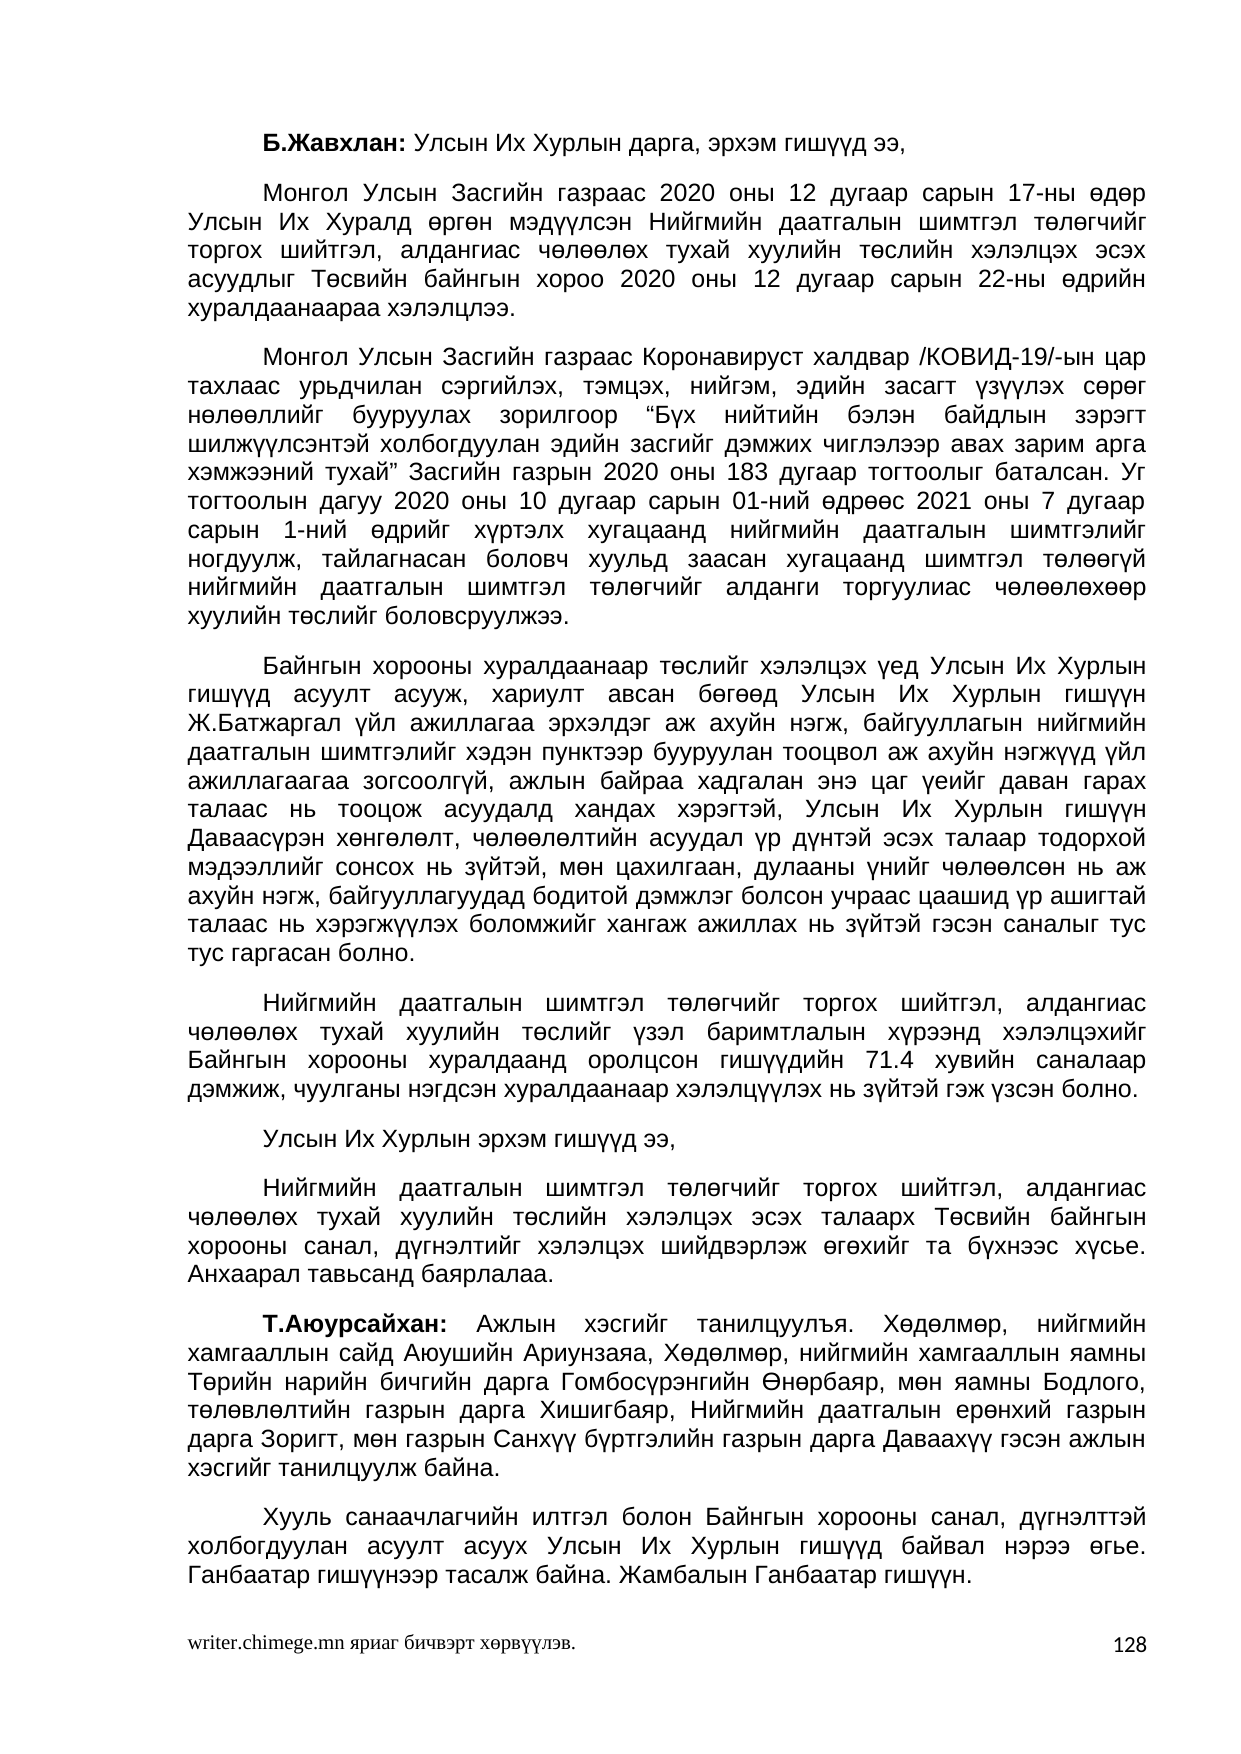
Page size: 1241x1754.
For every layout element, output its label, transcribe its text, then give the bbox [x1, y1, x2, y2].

text Нийгмийн даатгалын шимтгэл төлөгчийг торгох шийтгэл, алдангиас чөлөөлөх тухай хуулийн төслийн хэлэлцэх эсэх талаарх Төсвийн байнгын хорооны санал, дүгнэлтийг хэлэлцэх шийдвэрлэж өгөхийг та бүхнээс хүсье. Анхаарал тавьсанд баярлалаа. [187, 1173, 1147, 1288]
text Монгол Улсын Засгийн газраас 2020 оны 12 дугаар сарын 17-ны өдөр Улсын Их Хуралд өргөн мэдүүлсэн Нийгмийн даатгалын шимтгэл төлөгчийг торгох шийтгэл, алдангиас чөлөөлөх тухай хуулийн төслийн хэлэлцэх эсэх асуудлыг Төсвийн байнгын хороо 2020 оны 12 дугаар сарын 22-ны өдрийн хуралдаанаараа хэлэлцлээ. [187, 178, 1147, 321]
text Т.Аюурсайхан: Ажлын хэсгийг танилцуулъя. Хөдөлмөр, нийгмийн хамгааллын сайд Аюушийн Ариунзаяа, Хөдөлмөр, нийгмийн хамгааллын яамны Төрийн нарийн бичгийн дарга Гомбосүрэнгийн Өнөрбаяр, мөн яамны Бодлого, төлөвлөлтийн газрын дарга Хишигбаяр, Нийгмийн даатгалын ерөнхий газрын дарга Зоригт, мөн газрын Санхүү бүртгэлийн газрын дарга Даваахүү гэсэн ажлын хэсгийг танилцуулж байна. [187, 1309, 1147, 1481]
text Б.Жавхлан: Улсын Их Хурлын дарга, эрхэм гишүүд ээ, [187, 128, 1147, 157]
text Нийгмийн даатгалын шимтгэл төлөгчийг торгох шийтгэл, алдангиас чөлөөлөх тухай хуулийн төслийг үзэл баримтлалын хүрээнд хэлэлцэхийг Байнгын хорооны хуралдаанд оролцсон гишүүдийн 71.4 хувийн саналаар дэмжиж, чуулганы нэгдсэн хуралдаанаар хэлэлцүүлэх нь зүйтэй гэж үзсэн болно. [187, 988, 1147, 1103]
text Улсын Их Хурлын эрхэм гишүүд ээ, [187, 1123, 1147, 1152]
text Байнгын хорооны хуралдаанаар төслийг хэлэлцэх үед Улсын Их Хурлын гишүүд асуулт асууж, хариулт авсан бөгөөд Улсын Их Хурлын гишүүн Ж.Батжаргал үйл ажиллагаа эрхэлдэг аж ахуйн нэгж, байгууллагын нийгмийн даатгалын шимтгэлийг хэдэн пунктээр бууруулан тооцвол аж ахуйн нэгжүүд үйл ажиллагаагаа зогсоолгүй, ажлын байраа хадгалан энэ цаг үеийг даван гарах талаас нь тооцож асуудалд хандах хэрэгтэй, Улсын Их Хурлын гишүүн Даваасүрэн хөнгөлөлт, чөлөөлөлтийн асуудал үр дүнтэй эсэх талаар тодорхой мэдээллийг сонсох нь зүйтэй, мөн цахилгаан, дулааны үнийг чөлөөлсөн нь аж ахуйн нэгж, байгууллагуудад бодитой дэмжлэг болсон учраас цаашид үр ашигтай талаас нь хэрэгжүүлэх боломжийг хангаж ажиллах нь зүйтэй гэсэн саналыг тус тус гаргасан болно. [187, 651, 1147, 967]
text Хууль санаачлагчийн илтгэл болон Байнгын хорооны санал, дүгнэлттэй холбогдуулан асуулт асуух Улсын Их Хурлын гишүүд байвал нэрээ өгье. Ганбаатар гишүүнээр тасалж байна. Жамбалын Ганбаатар гишүүн. [187, 1502, 1147, 1588]
text Монгол Улсын Засгийн газраас Коронавируст халдвар /КОВИД-19/-ын цар тахлаас урьдчилан сэргийлэх, тэмцэх, нийгэм, эдийн засагт үзүүлэх сөрөг нөлөөллийг бууруулах зорилгоор “Бүх нийтийн бэлэн байдлын зэрэгт шилжүүлсэнтэй холбогдуулан эдийн засгийг дэмжих чиглэлээр авах зарим арга хэмжээний тухай” Засгийн газрын 2020 оны 183 дугаар тогтоолыг баталсан. Уг тогтоолын дагуу 2020 оны 10 дугаар сарын 01-ний өдрөөс 2021 оны 7 дугаар сарын 1-ний өдрийг хүртэлх хугацаанд нийгмийн даатгалын шимтгэлийг ногдуулж, тайлагнасан боловч хуульд заасан хугацаанд шимтгэл төлөөгүй нийгмийн даатгалын шимтгэл төлөгчийг алданги торгуулиас чөлөөлөхөөр хуулийн төслийг боловсруулжээ. [187, 342, 1147, 630]
